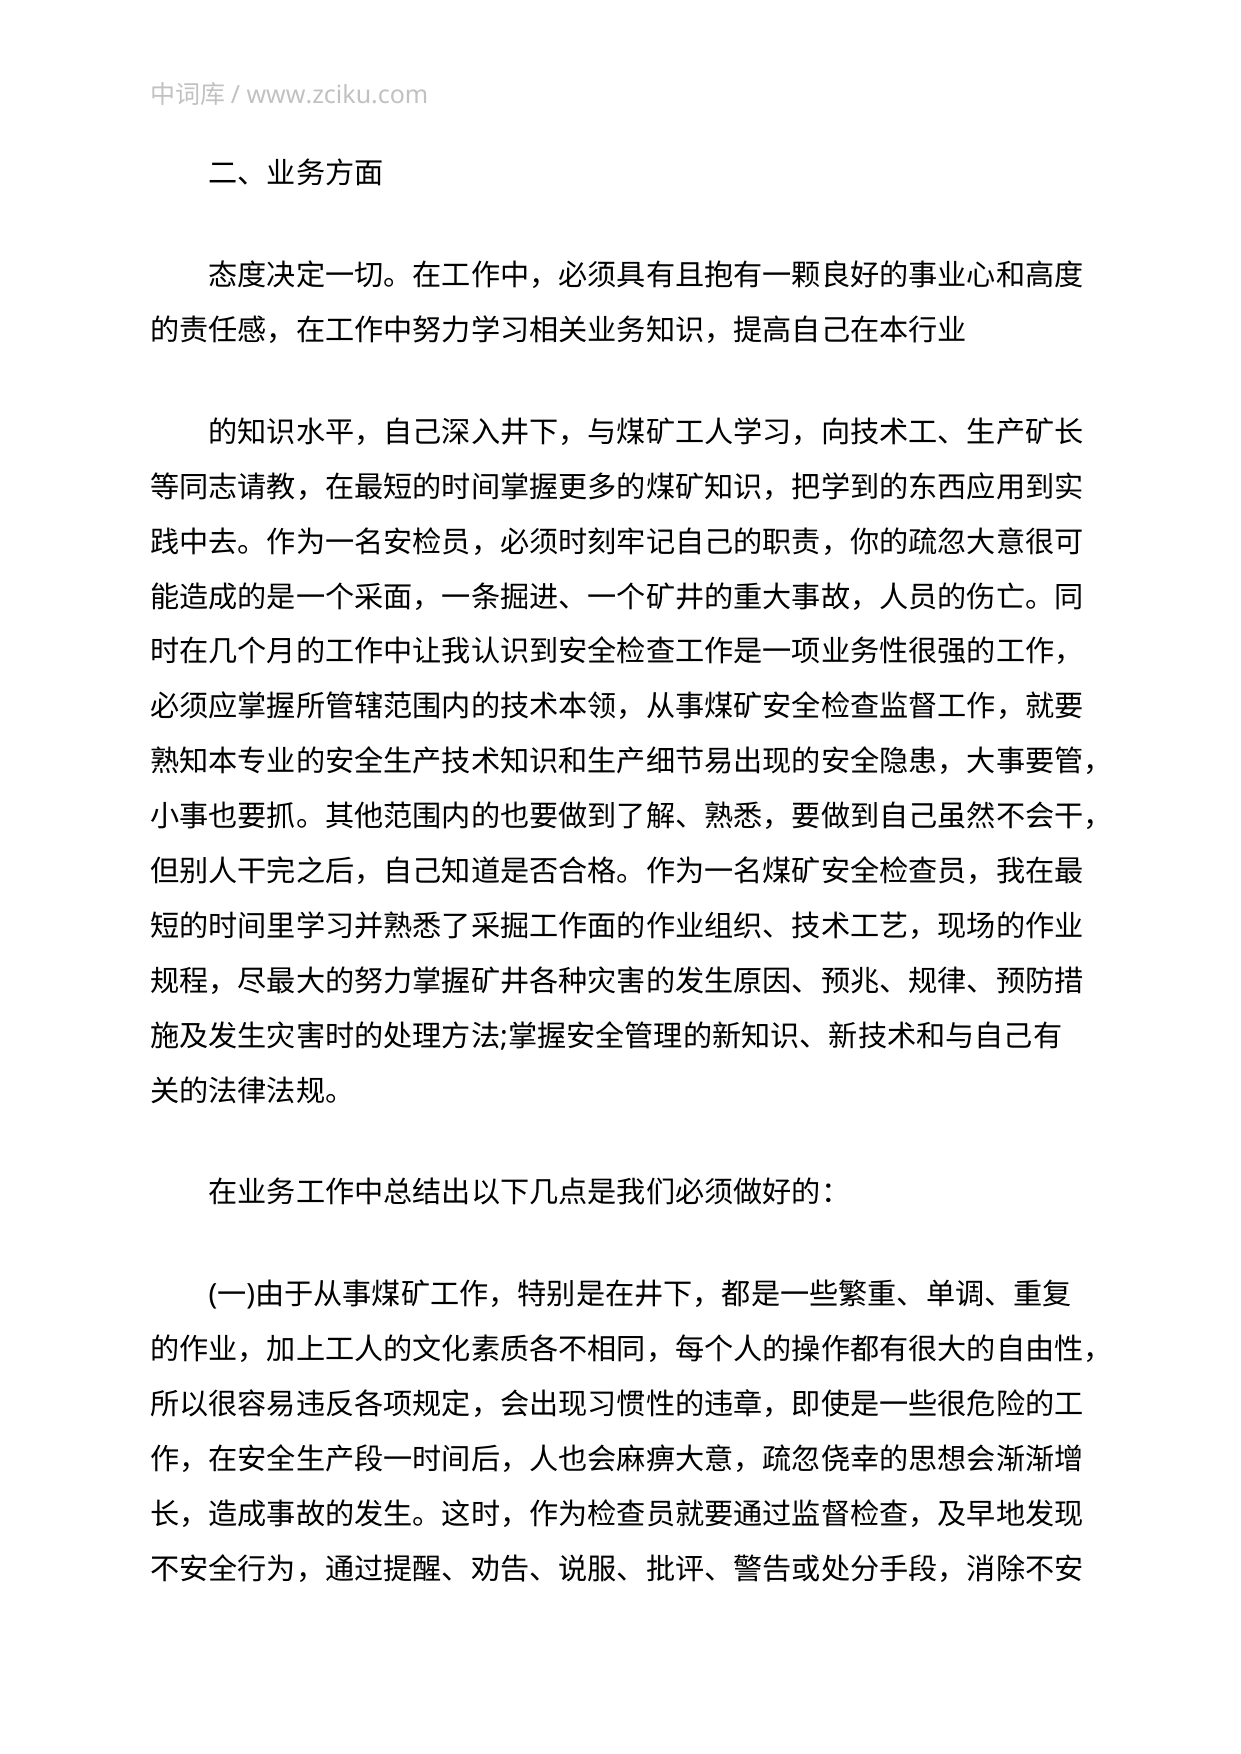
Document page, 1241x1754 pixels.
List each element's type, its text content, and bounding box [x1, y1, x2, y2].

text 态度决定一切。在工作中，必须具有且抱有一颗良好的事业心和高度的责任感，在工作中努力学习相关业务知识，提高自己在本行业 [150, 252, 1090, 349]
text 在业务工作中总结出以下几点是我们必须做好的： [150, 1169, 1090, 1211]
text 的知识水平，自己深入井下，与煤矿工人学习，向技术工、生产矿长等同志请教，在最短的时间掌握更多的煤矿知识，把学到的东西应用到实践中去。作为一名安检员，必须时刻牢记自己的职责，你的疏忽大意很可能造成的是一个采面，一条掘进、一个矿井的重大事故，人员的伤亡。同时在几个月的工作中让我认识到安全检查工作是一项业务性很强的工作，必须应掌握所管辖范围内的技术本领，从事煤矿安全检查监督工作，就要熟知本专业的安全生产技术知识和生产细节易出现的安全隐患，大事要管，小事也要抓。其他范围内的也要做到了解、熟悉，要做到自己虽然不会干，但别人干完之后，自己知道是否合格。作为一名煤矿安全检查员，我在最短的时间里学习并熟悉了采掘工作面的作业组织、技术工艺，现场的作业规程，尽最大的努力掌握矿井各种灾害的发生原因、预兆、规律、预防措施及发生灾害时的处理方法;掌握安全管理的新知识、新技术和与自己有关的法律法规。 [150, 408, 1090, 1109]
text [150, 1271, 1090, 1588]
text 二、业务方面 [150, 150, 1090, 192]
